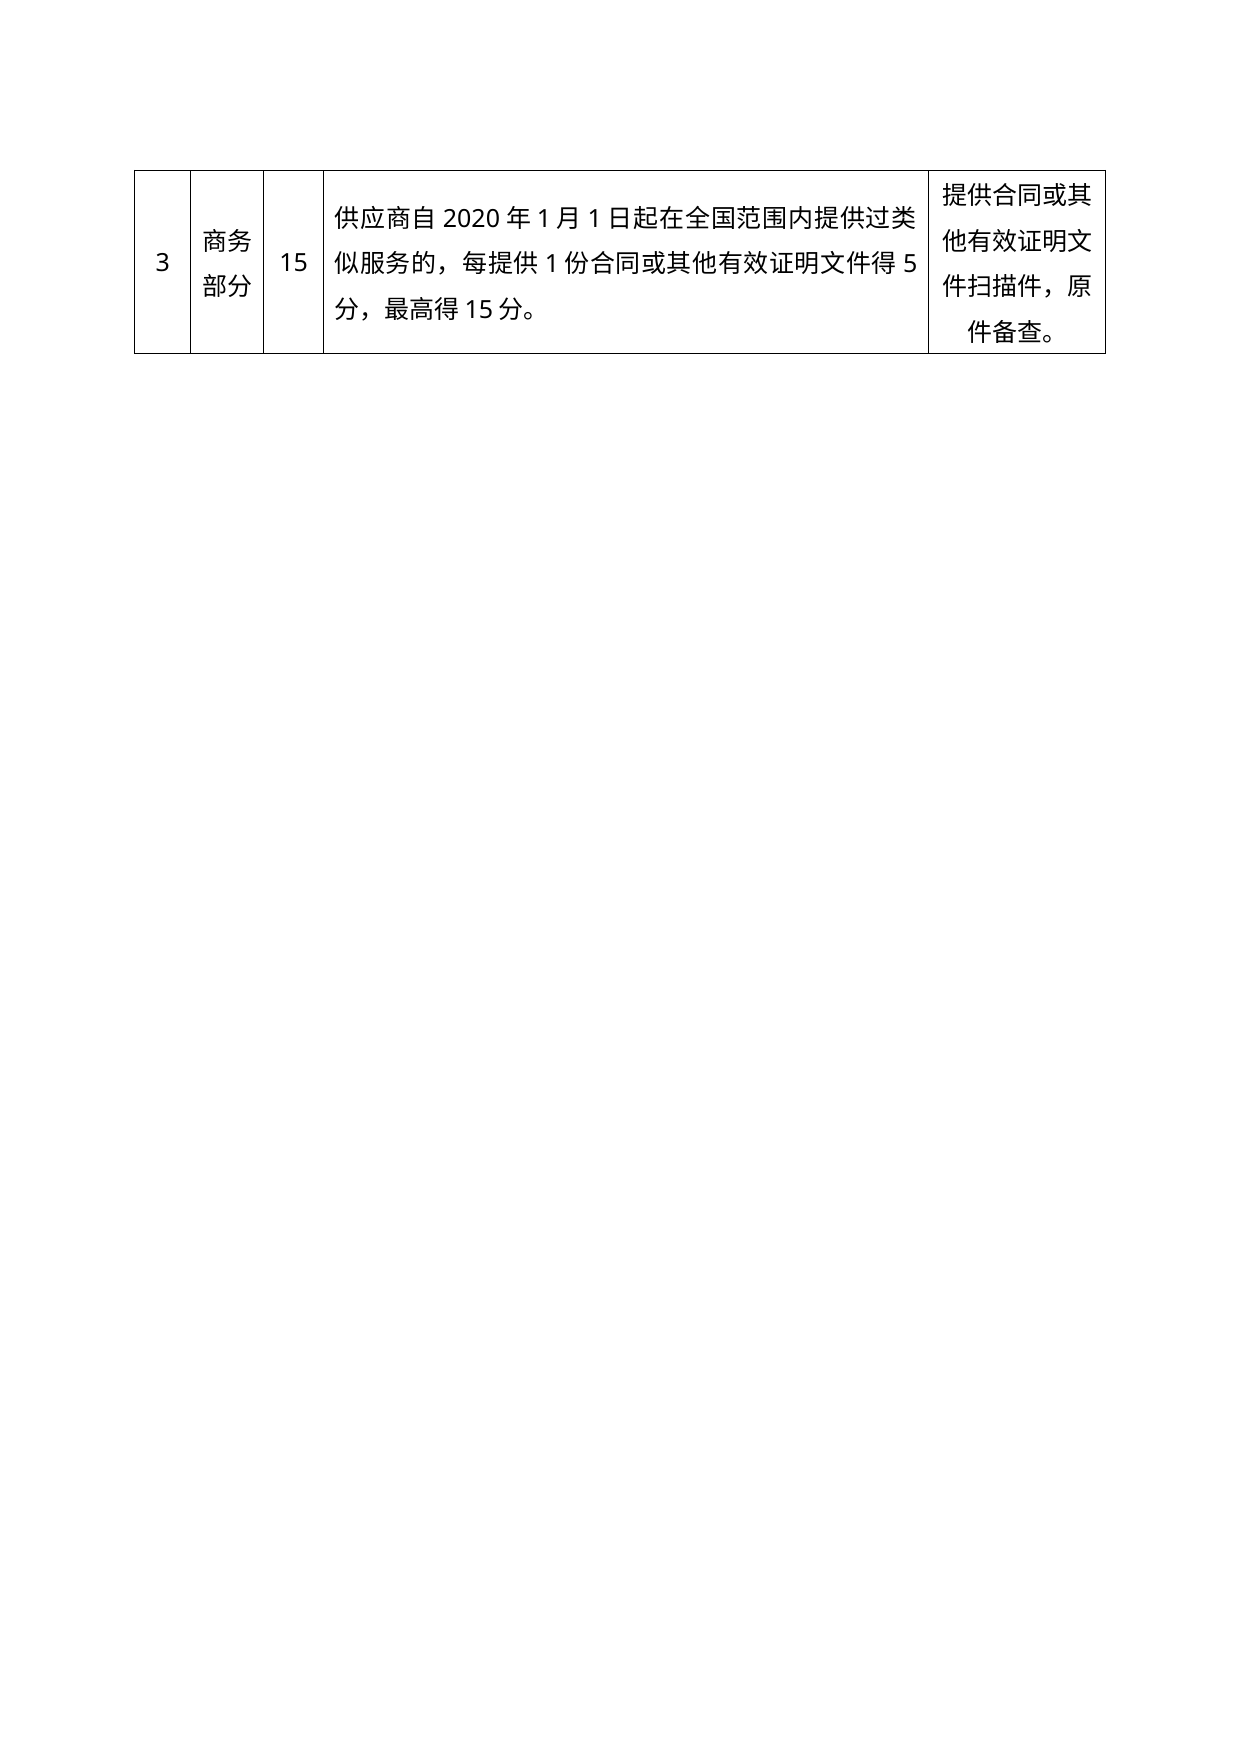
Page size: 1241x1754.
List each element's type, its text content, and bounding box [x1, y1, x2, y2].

table_cell 提供合同或其他有效证明文件扫描件，原件备查。 [929, 171, 1105, 353]
table_cell 3 [135, 171, 190, 353]
table_cell 供应商自2020年1月1日起在全国范围内提供过类似服务的，每提供1份合同或其他有效证明文件得5分，最高得15分。 [324, 171, 928, 353]
table_cell 15 [264, 171, 323, 353]
table_cell 商务部分 [191, 171, 263, 353]
